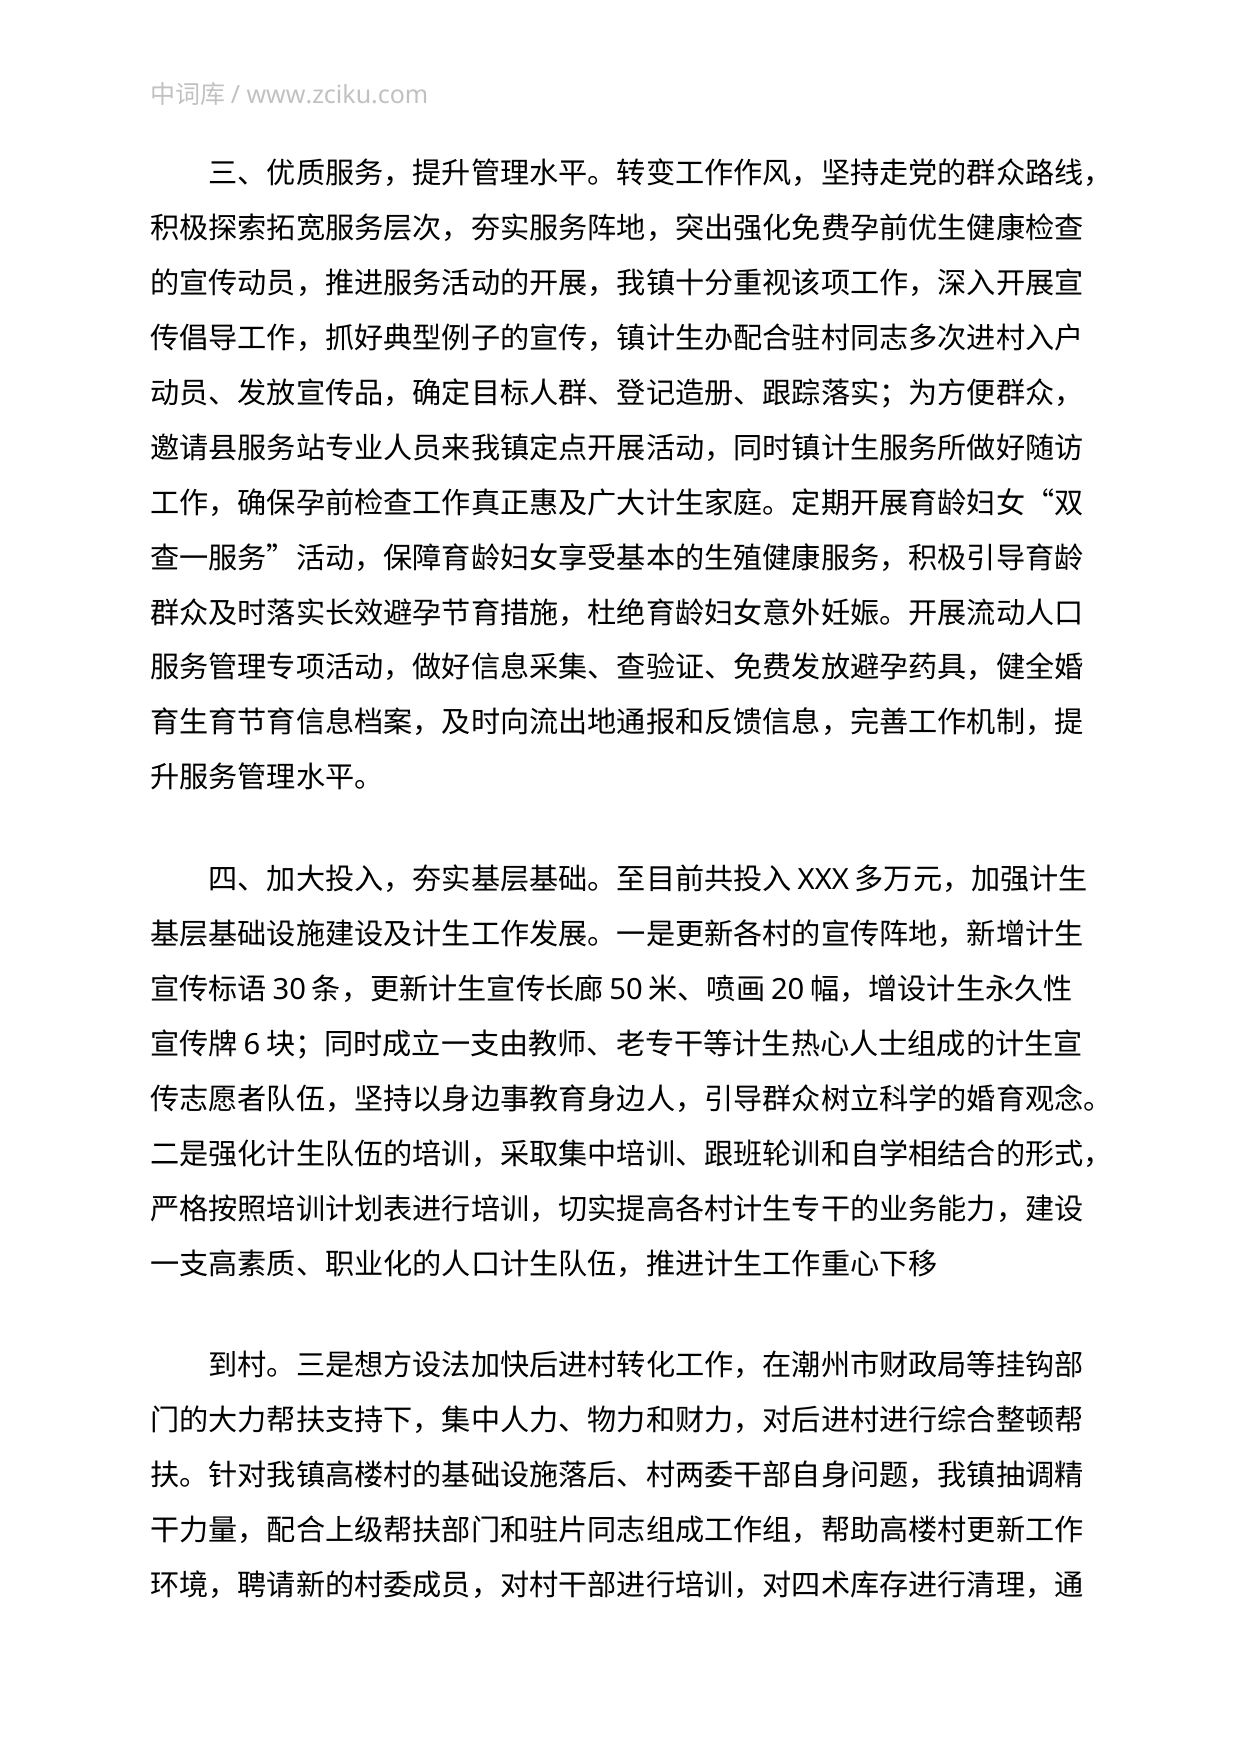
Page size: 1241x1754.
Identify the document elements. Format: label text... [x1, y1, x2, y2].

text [150, 1342, 1090, 1604]
text 四、加大投入，夯实基层基础。至目前共投入XXX多万元，加强计生基层基础设施建设及计生工作发展。一是更新各村的宣传阵地，新增计生宣传标语30条，更新计生宣传长廊50米、喷画20幅，增设计生永久性宣传牌6块；同时成立一支由教师、老专干等计生热心人士组成的计生宣传志愿者队伍，坚持以身边事教育身边人，引导群众树立科学的婚育观念。二是强化计生队伍的培训，采取集中培训、跟班轮训和自学相结合的形式，严格按照培训计划表进行培训，切实提高各村计生专干的业务能力，建设一支高素质、职业化的人口计生队伍，推进计生工作重心下移 [150, 856, 1090, 1282]
text 三、优质服务，提升管理水平。转变工作作风，坚持走党的群众路线，积极探索拓宽服务层次，夯实服务阵地，突出强化免费孕前优生健康检查的宣传动员，推进服务活动的开展，我镇十分重视该项工作，深入开展宣传倡导工作，抓好典型例子的宣传，镇计生办配合驻村同志多次进村入户动员、发放宣传品，确定目标人群、登记造册、跟踪落实；为方便群众，邀请县服务站专业人员来我镇定点开展活动，同时镇计生服务所做好随访工作，确保孕前检查工作真正惠及广大计生家庭。定期开展育龄妇女“双查一服务”活动，保障育龄妇女享受基本的生殖健康服务，积极引导育龄群众及时落实长效避孕节育措施，杜绝育龄妇女意外妊娠。开展流动人口服务管理专项活动，做好信息采集、查验证、免费发放避孕药具，健全婚育生育节育信息档案，及时向流出地通报和反馈信息，完善工作机制，提升服务管理水平。 [150, 150, 1090, 796]
